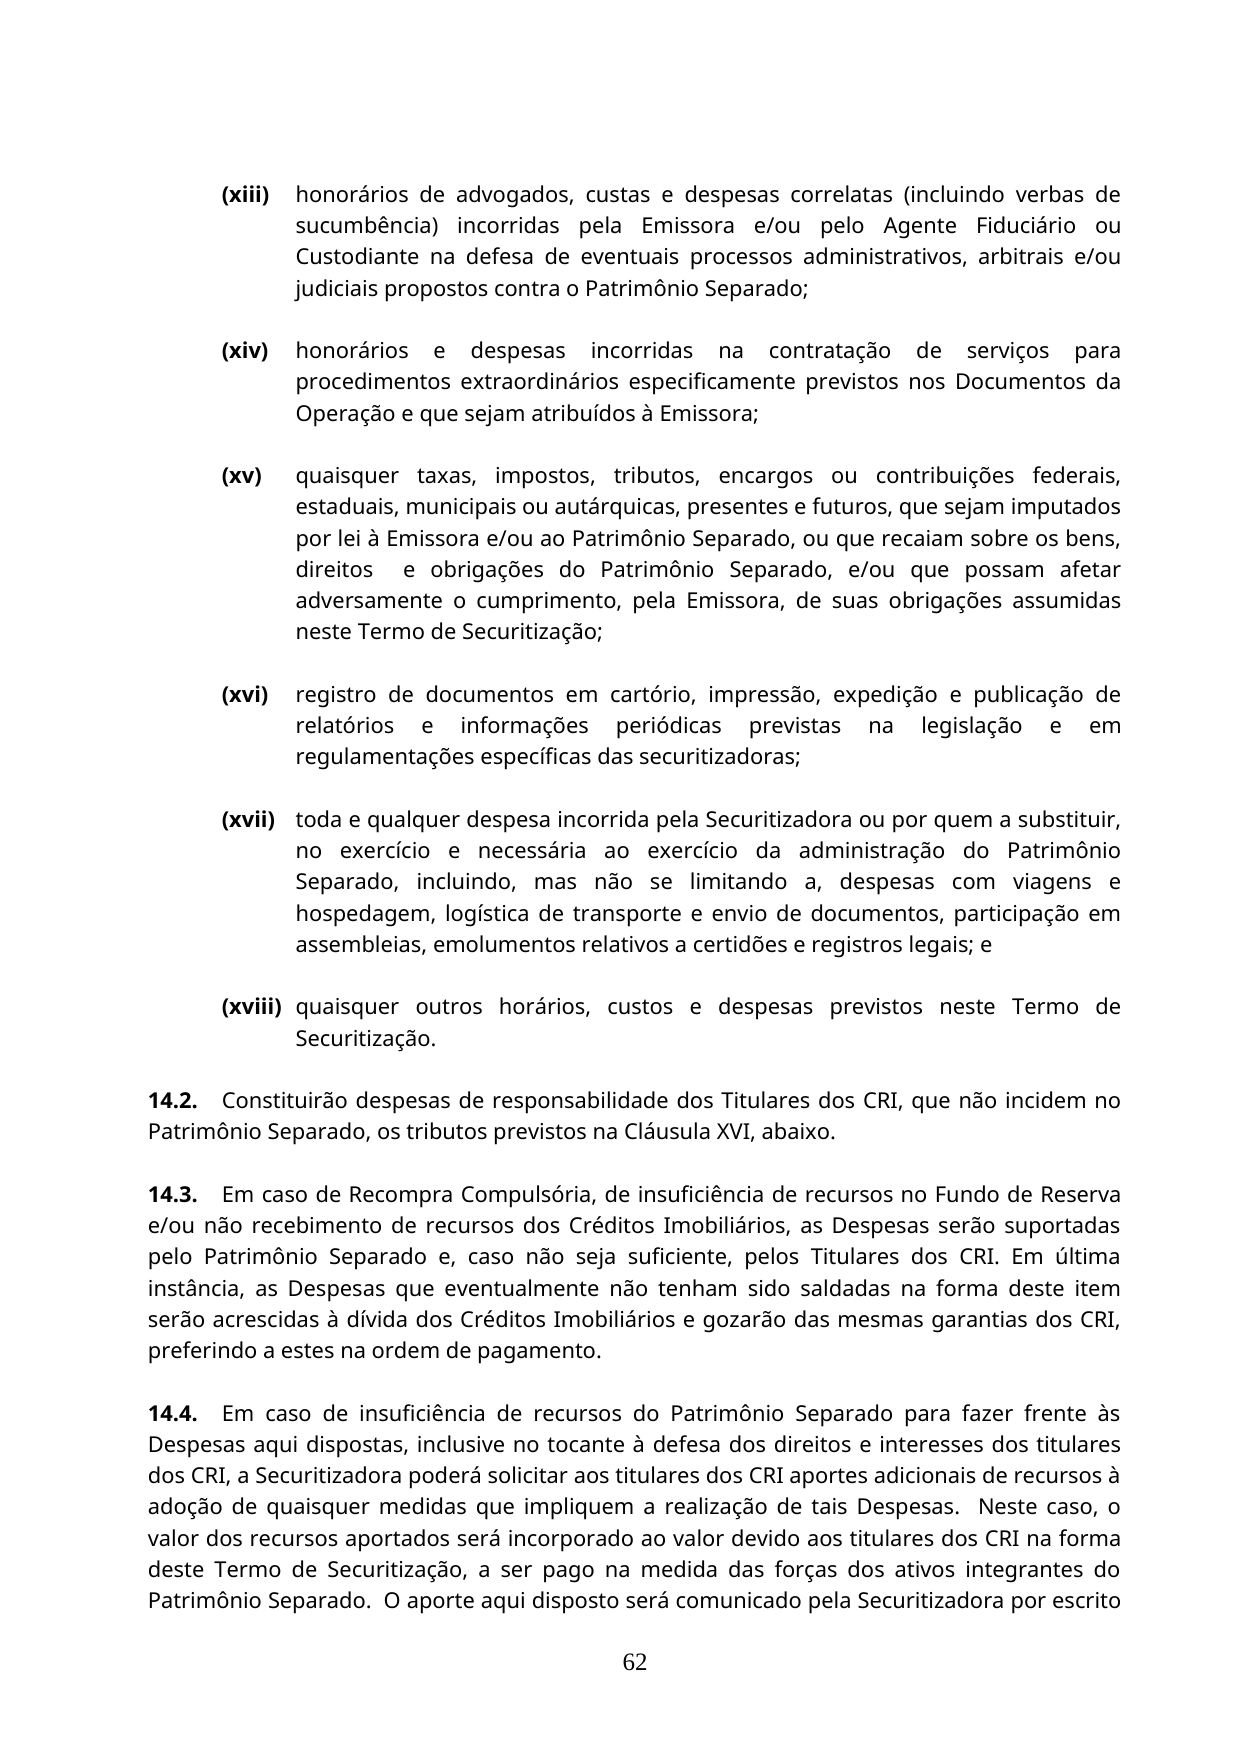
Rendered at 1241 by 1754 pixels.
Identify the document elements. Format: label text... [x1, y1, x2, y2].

list honorários de advogados, custas e despesas correlatas (incluindo verbas de sucumbência) incorridas pela Emissora e/ou pelo Agente Fiduciário ou Custodiante na defesa de eventuais processos administrativos, arbitrais e/ou judiciais propostos contra o Patrimônio Separado; [222, 177, 1122, 302]
list Constituirão despesas de responsabilidade dos Titulares dos CRI, que não incidem no Patrimônio Separado, os tributos previstos na Cláusula XVI, abaixo. [148, 1083, 1122, 1146]
list Em caso de Recompra Compulsória, de insuficiência de recursos no Fundo de Reserva e/ou não recebimento de recursos dos Créditos Imobiliários, as Despesas serão suportadas pelo Patrimônio Separado e, caso não seja suficiente, pelos Titulares dos CRI. Em última instância, as Despesas que eventualmente não tenham sido saldadas na forma deste item serão acrescidas à dívida dos Créditos Imobiliários e gozarão das mesmas garantias dos CRI, preferindo a estes na ordem de pagamento. [148, 1177, 1122, 1365]
list honorários e despesas incorridas na contratação de serviços para procedimentos extraordinários especificamente previstos nos Documentos da Operação e que sejam atribuídos à Emissora; [222, 333, 1122, 427]
list registro de documentos em cartório, impressão, expedição e publicação de relatórios e informações periódicas previstas na legislação e em regulamentações específicas das securitizadoras; [222, 677, 1122, 771]
list quaisquer taxas, impostos, tributos, encargos ou contribuições federais, estaduais, municipais ou autárquicas, presentes e futuros, que sejam imputados por lei à Emissora e/ou ao Patrimônio Separado, ou que recaiam sobre os bens, direitos e obrigações do Patrimônio Separado, e/ou que possam afetar adversamente o cumprimento, pela Emissora, de suas obrigações assumidas neste Termo de Securitização; [222, 458, 1122, 646]
list quaisquer outros horários, custos e despesas previstos neste Termo de Securitização. [222, 990, 1122, 1052]
list toda e qualquer despesa incorrida pela Securitizadora ou por quem a substituir, no exercício e necessária ao exercício da administração do Patrimônio Separado, incluindo, mas não se limitando a, despesas com viagens e hospedagem, logística de transporte e envio de documentos, participação em assembleias, emolumentos relativos a certidões e registros legais; e [222, 802, 1122, 958]
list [148, 1396, 1122, 1615]
